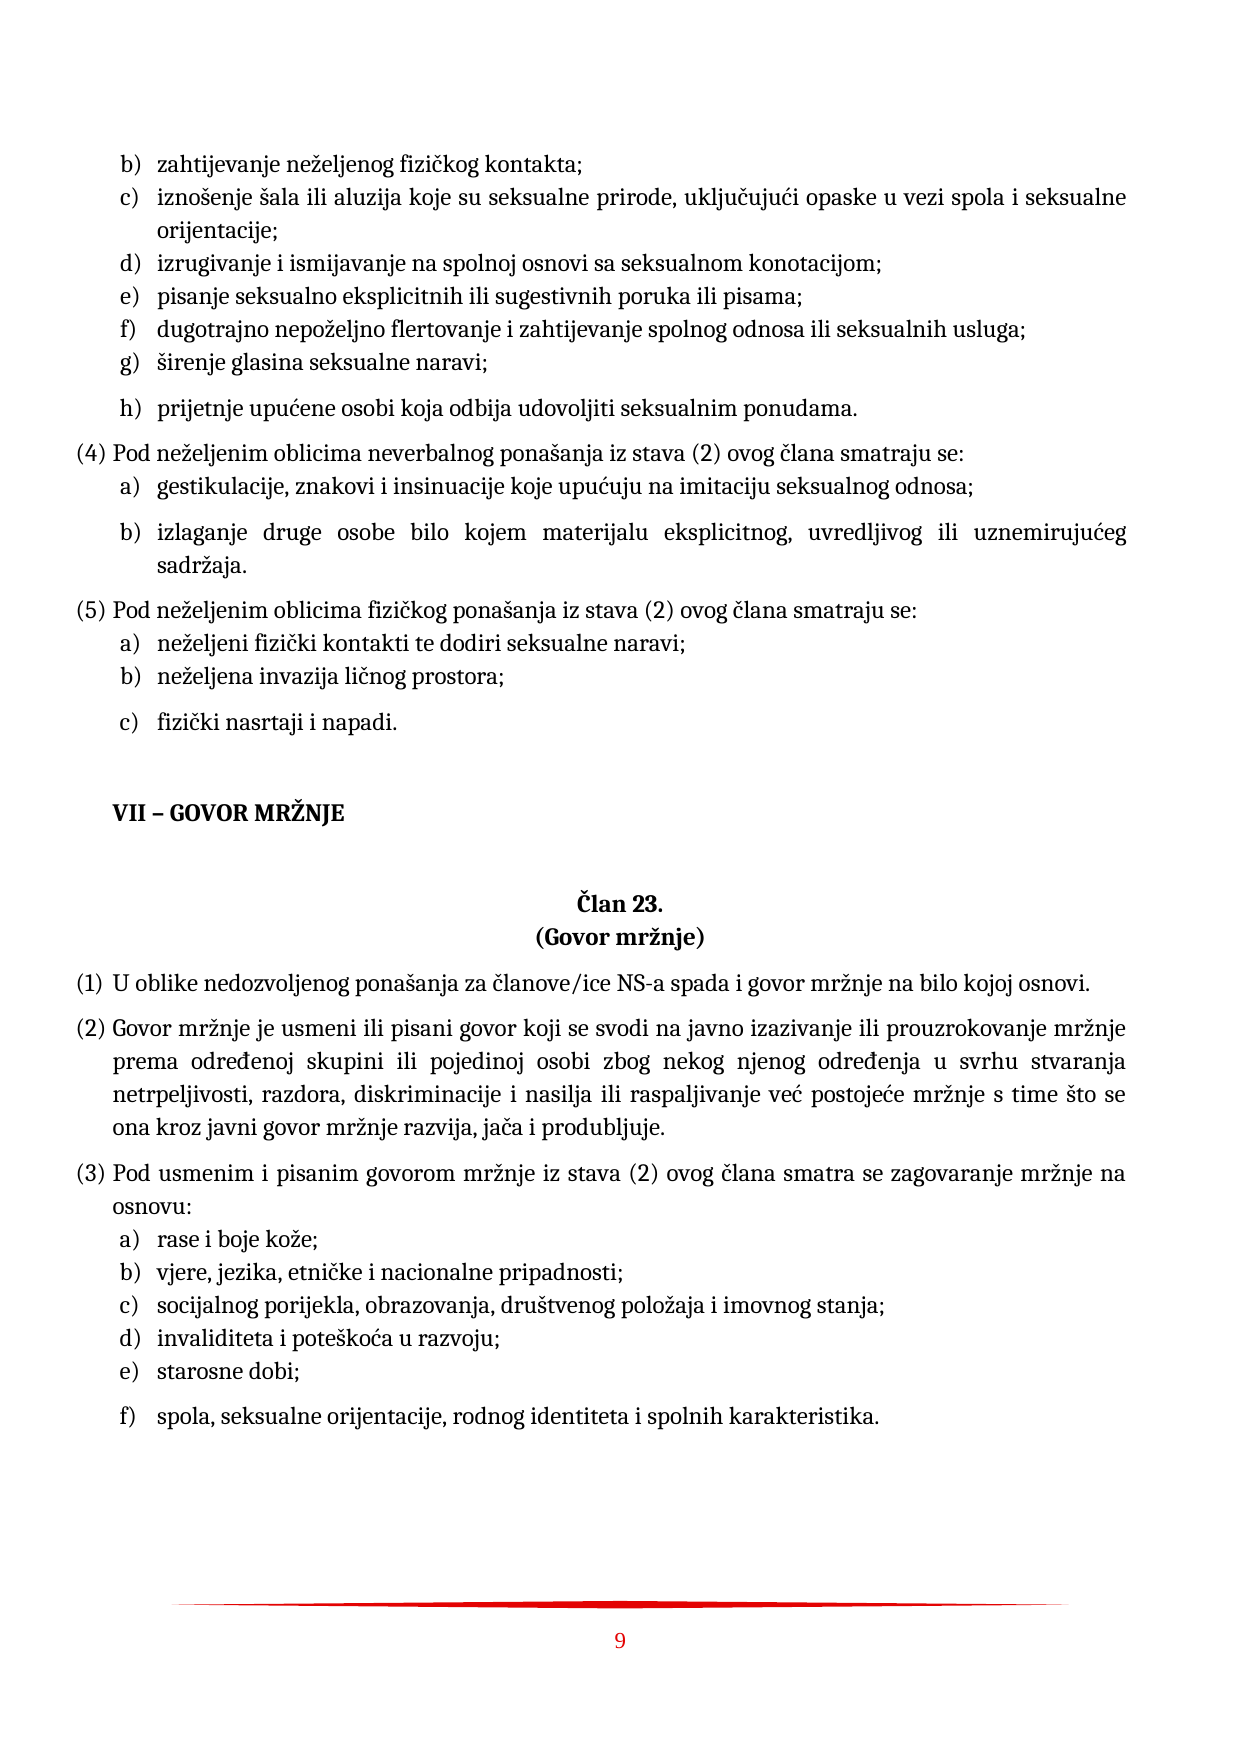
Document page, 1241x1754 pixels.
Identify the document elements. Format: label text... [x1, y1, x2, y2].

list Govor mržnje je usmeni ili pisani govor koji se svodi na javno izazivanje ili prouzrokovanje mržnje prema određenoj skupini ili pojedinoj osobi zbog nekog njenog određenja u svrhu stvaranja netrpeljivosti, razdora, diskriminacije i nasilja ili raspaljivanje već postojeće mržnje s time što se ona kroz javni govor mržnje razvija, jača i produbljuje. [75, 1014, 1128, 1142]
list zahtijevanje neželjenog fizičkog kontakta; [120, 150, 1128, 179]
list Pod usmenim i pisanim govorom mržnje iz stava (2) ovog člana smatra se zagovaranje mržnje na osnovu: [75, 1158, 1128, 1220]
list Pod neželjenim oblicima fizičkog ponašanja iz stava (2) ovog člana smatraju se: [75, 596, 1128, 625]
list neželjeni fizički kontakti te dodiri seksualne naravi; [120, 629, 1128, 658]
text VII – GOVOR MRŽNJE [112, 799, 1128, 828]
list U oblike nedozvoljenog ponašanja za članove/ice NS-a spada i govor mržnje na bilo kojoj osnovi. [75, 968, 1128, 997]
list dugotrajno nepoželjno flertovanje i zahtijevanje spolnog odnosa ili seksualnih usluga; [120, 315, 1128, 344]
list gestikulacije, znakovi i insinuacije koje upućuju na imitaciju seksualnog odnosa; [120, 472, 1128, 501]
text Član 23. [112, 890, 1128, 919]
list starosne dobi; [119, 1357, 1128, 1385]
list rase i boje kože; [119, 1224, 1128, 1253]
list spola, seksualne orijentacije, rodnog identiteta i spolnih karakteristika. [119, 1402, 1128, 1431]
list širenje glasina seksualne naravi; [120, 348, 1128, 377]
list izlaganje druge osobe bilo kojem materijalu eksplicitnog, uvredljivog ili uznemirujućeg sadržaja. [119, 518, 1128, 579]
list fizički nasrtaji i napadi. [119, 708, 1128, 737]
list socijalnog porijekla, obrazovanja, društvenog položaja i imovnog stanja; [119, 1291, 1128, 1319]
list Pod neželjenim oblicima neverbalnog ponašanja iz stava (2) ovog člana smatraju se: [75, 439, 1128, 468]
list iznošenje šala ili aluzija koje su seksualne prirode, uključujući opaske u vezi spola i seksualne orijentacije; [120, 183, 1128, 245]
text (Govor mržnje) [112, 923, 1128, 952]
list pisanje seksualno eksplicitnih ili sugestivnih poruka ili pisama; [120, 282, 1128, 311]
list neželjena invazija ličnog prostora; [120, 662, 1128, 691]
list izrugivanje i ismijavanje na spolnoj osnovi sa seksualnom konotacijom; [120, 249, 1128, 278]
list prijetnje upućene osobi koja odbija udovoljiti seksualnim ponudama. [119, 394, 1128, 422]
list vjere, jezika, etničke i nacionalne pripadnosti; [119, 1258, 1128, 1286]
list invaliditeta i poteškoća u razvoju; [119, 1324, 1128, 1352]
